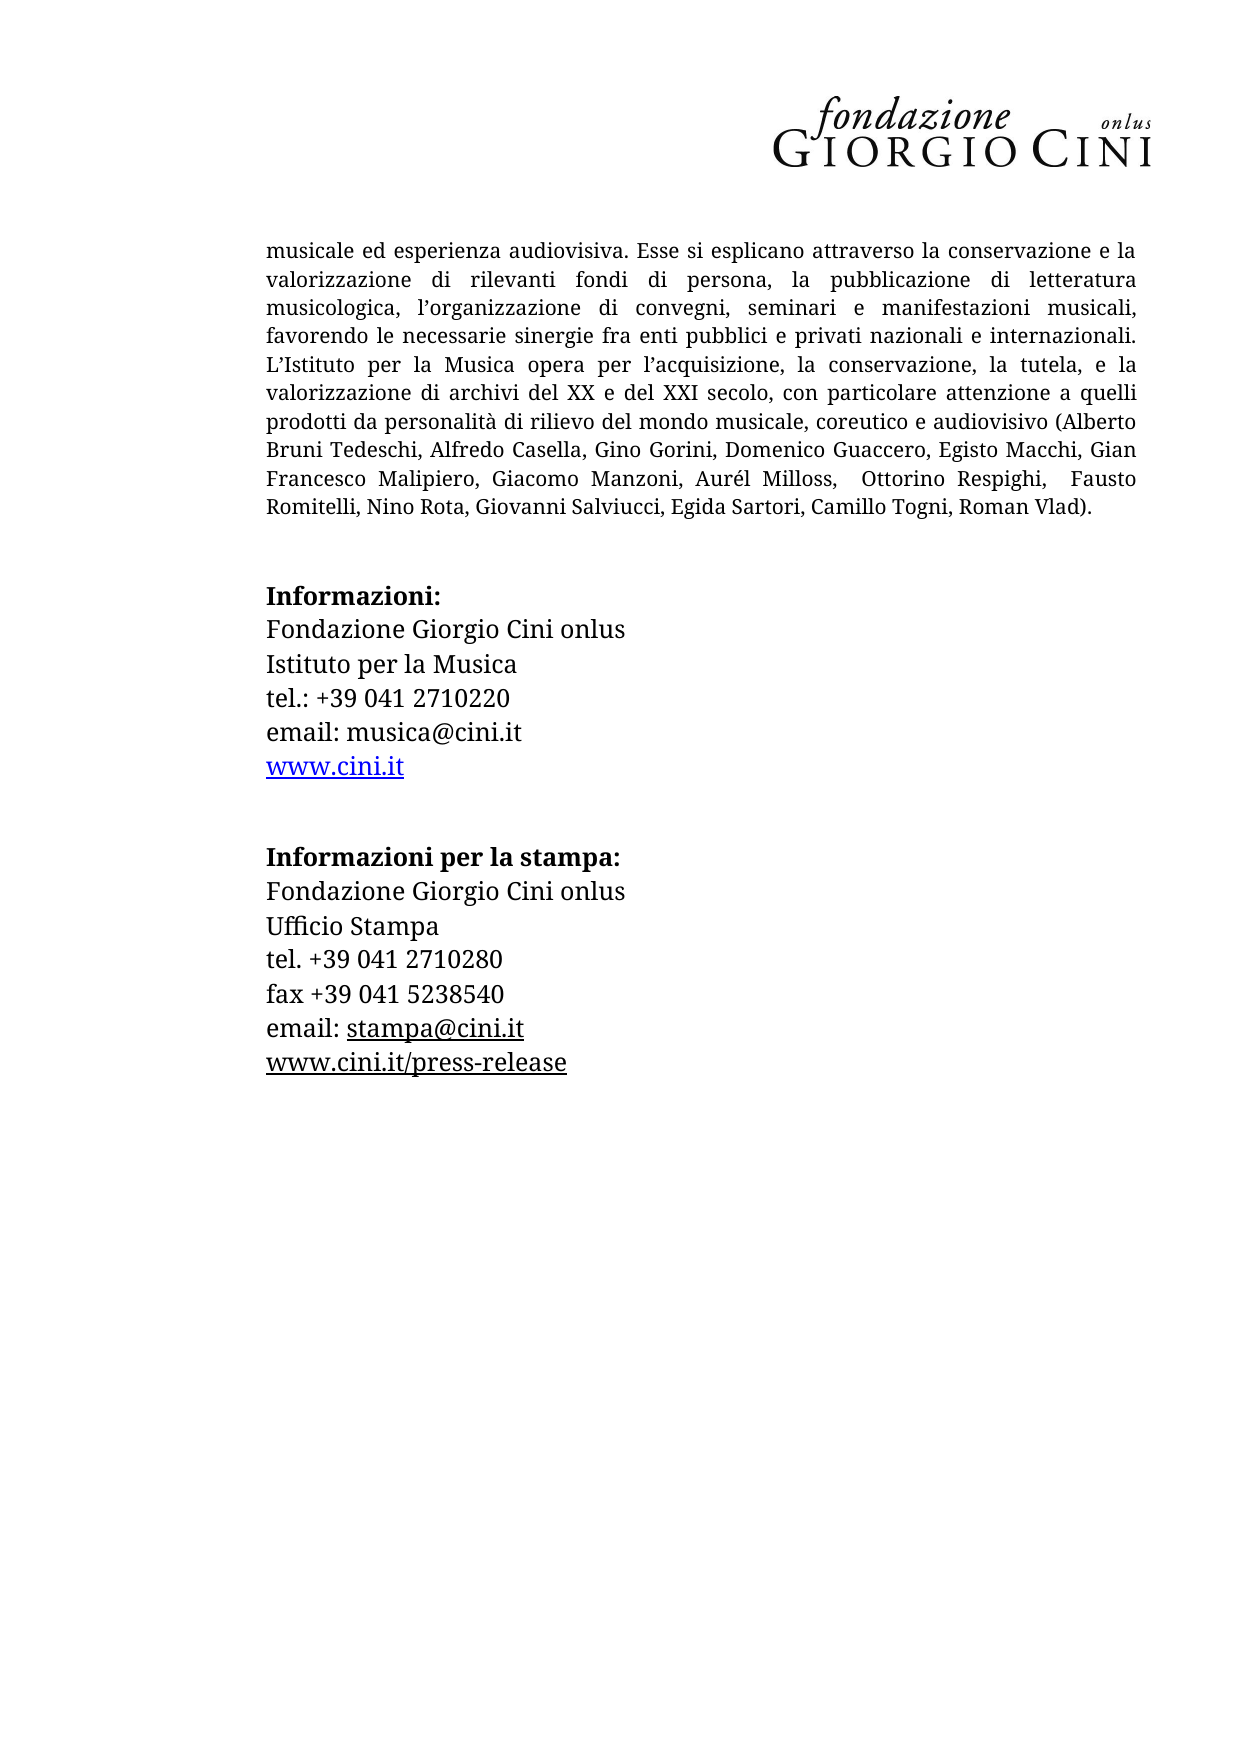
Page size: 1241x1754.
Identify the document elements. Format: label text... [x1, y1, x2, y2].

text Istituto per la Musica [266, 646, 1138, 680]
text www.cini.it [266, 748, 1138, 782]
text Fondazione Giorgio Cini onlus [266, 612, 1138, 646]
text tel.: +39 041 2710220 [266, 680, 1138, 714]
text Informazioni per la stampa: [266, 840, 1138, 874]
text Ufficio Stampa [266, 908, 1138, 942]
text Fondazione Giorgio Cini onlus [266, 874, 1138, 908]
text Informazioni: [266, 578, 1138, 612]
picture [773, 96, 1151, 167]
text tel. +39 041 2710280 fax +39 041 5238540 email: stampa@cini.it www.cini.it/press-release [266, 942, 1138, 1078]
text email: musica@cini.it [266, 714, 1138, 748]
